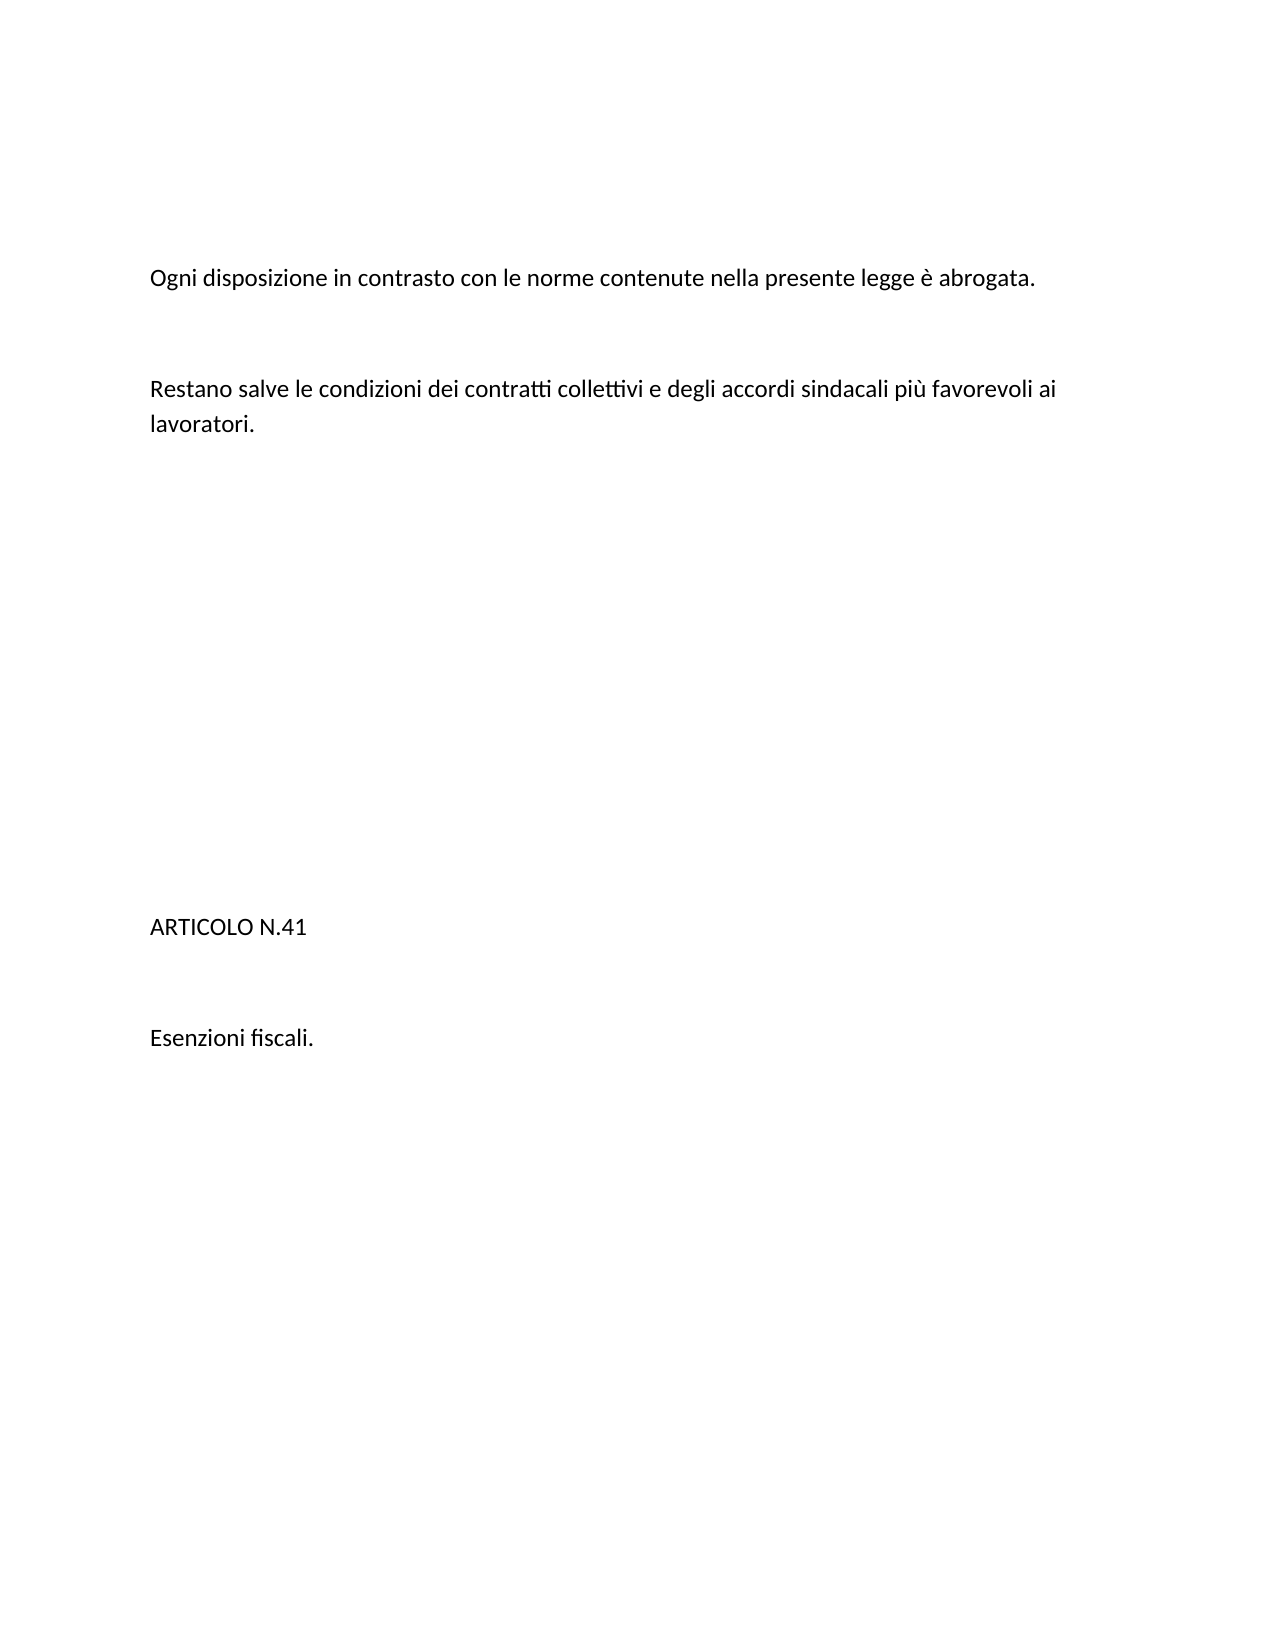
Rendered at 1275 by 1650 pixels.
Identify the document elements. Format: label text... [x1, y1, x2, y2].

text Ogni disposizione in contrasto con le norme contenute nella presente legge è abrogata. [150, 262, 1125, 292]
text ARTICOLO N.41 [150, 911, 1125, 941]
text Esenzioni fiscali. [150, 1022, 1125, 1053]
text Restano salve le condizioni dei contratti collettivi e degli accordi sindacali più favorevoli ai lavoratori. [150, 373, 1125, 439]
